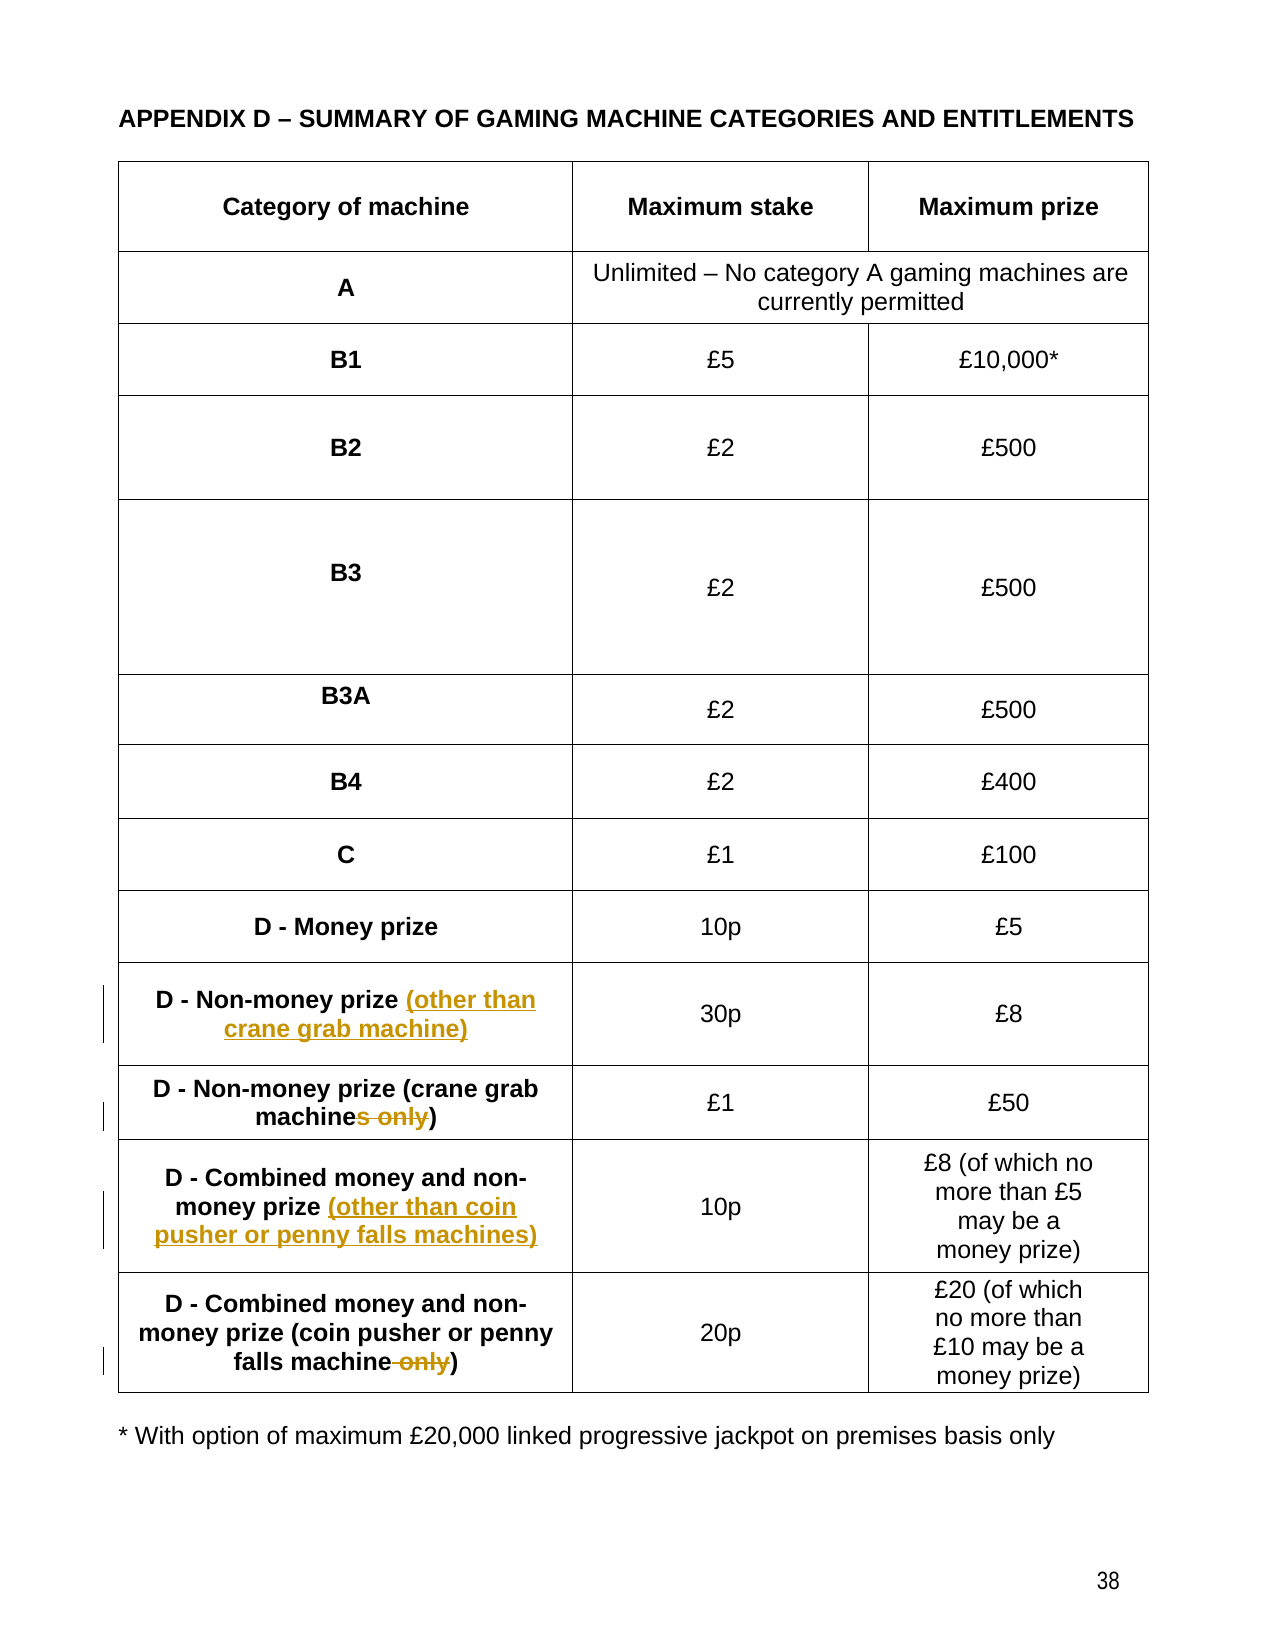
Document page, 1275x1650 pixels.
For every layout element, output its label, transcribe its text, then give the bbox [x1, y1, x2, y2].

table_cell C [119, 819, 572, 890]
table_cell £8 [869, 963, 1148, 1064]
table_cell £2 [573, 396, 868, 499]
table_cell Unlimited – No category A gaming machines are currently permitted [573, 252, 1148, 323]
table_cell £500 [869, 500, 1148, 674]
table_cell £2 [573, 500, 868, 674]
table_cell £500 [869, 675, 1148, 744]
table_cell 20p [573, 1273, 868, 1392]
table_header Category of machine [119, 162, 572, 251]
table_cell B4 [119, 745, 572, 818]
table_cell £2 [573, 745, 868, 818]
table_cell £400 [869, 745, 1148, 818]
table_cell B2 [119, 396, 572, 499]
table_cell 10p [573, 1140, 868, 1272]
table_cell £2 [573, 675, 868, 744]
table_cell D - Non-money prize (crane grab machine) [119, 1066, 572, 1139]
table_cell £5 [869, 891, 1148, 962]
table_cell D - Combined money and non-money prize [119, 1140, 572, 1272]
table_cell £1 [573, 1066, 868, 1139]
table_header Maximum prize [869, 162, 1148, 251]
table_cell £8 (of which no more than £5 may be a money prize) [869, 1140, 1148, 1272]
table_cell £100 [869, 819, 1148, 890]
table_cell £500 [869, 396, 1148, 499]
table_cell D - Combined money and non-money prize (coin pusher or penny falls machine) [119, 1273, 572, 1392]
table_cell D - Money prize [119, 891, 572, 962]
table_cell A [119, 252, 572, 323]
table_cell D - Non-money prize [119, 963, 572, 1064]
table_cell B1 [119, 324, 572, 395]
text * With option of maximum £20,000 linked progressive jackpot on premises basis only [118, 1421, 1157, 1450]
table_cell 30p [573, 963, 868, 1064]
text APPENDIX D – SUMMARY OF GAMING MACHINE CATEGORIES AND ENTITLEMENTS [118, 104, 1157, 132]
table_cell £50 [869, 1066, 1148, 1139]
table_cell £20 (of which no more than £10 may be a money prize) [869, 1273, 1148, 1392]
table_cell B3 [119, 500, 572, 674]
table_cell £5 [573, 324, 868, 395]
table_header Maximum stake [573, 162, 868, 251]
table_cell 10p [573, 891, 868, 962]
table_cell £10,000* [869, 324, 1148, 395]
table_cell £1 [573, 819, 868, 890]
table_cell B3A [119, 675, 572, 744]
